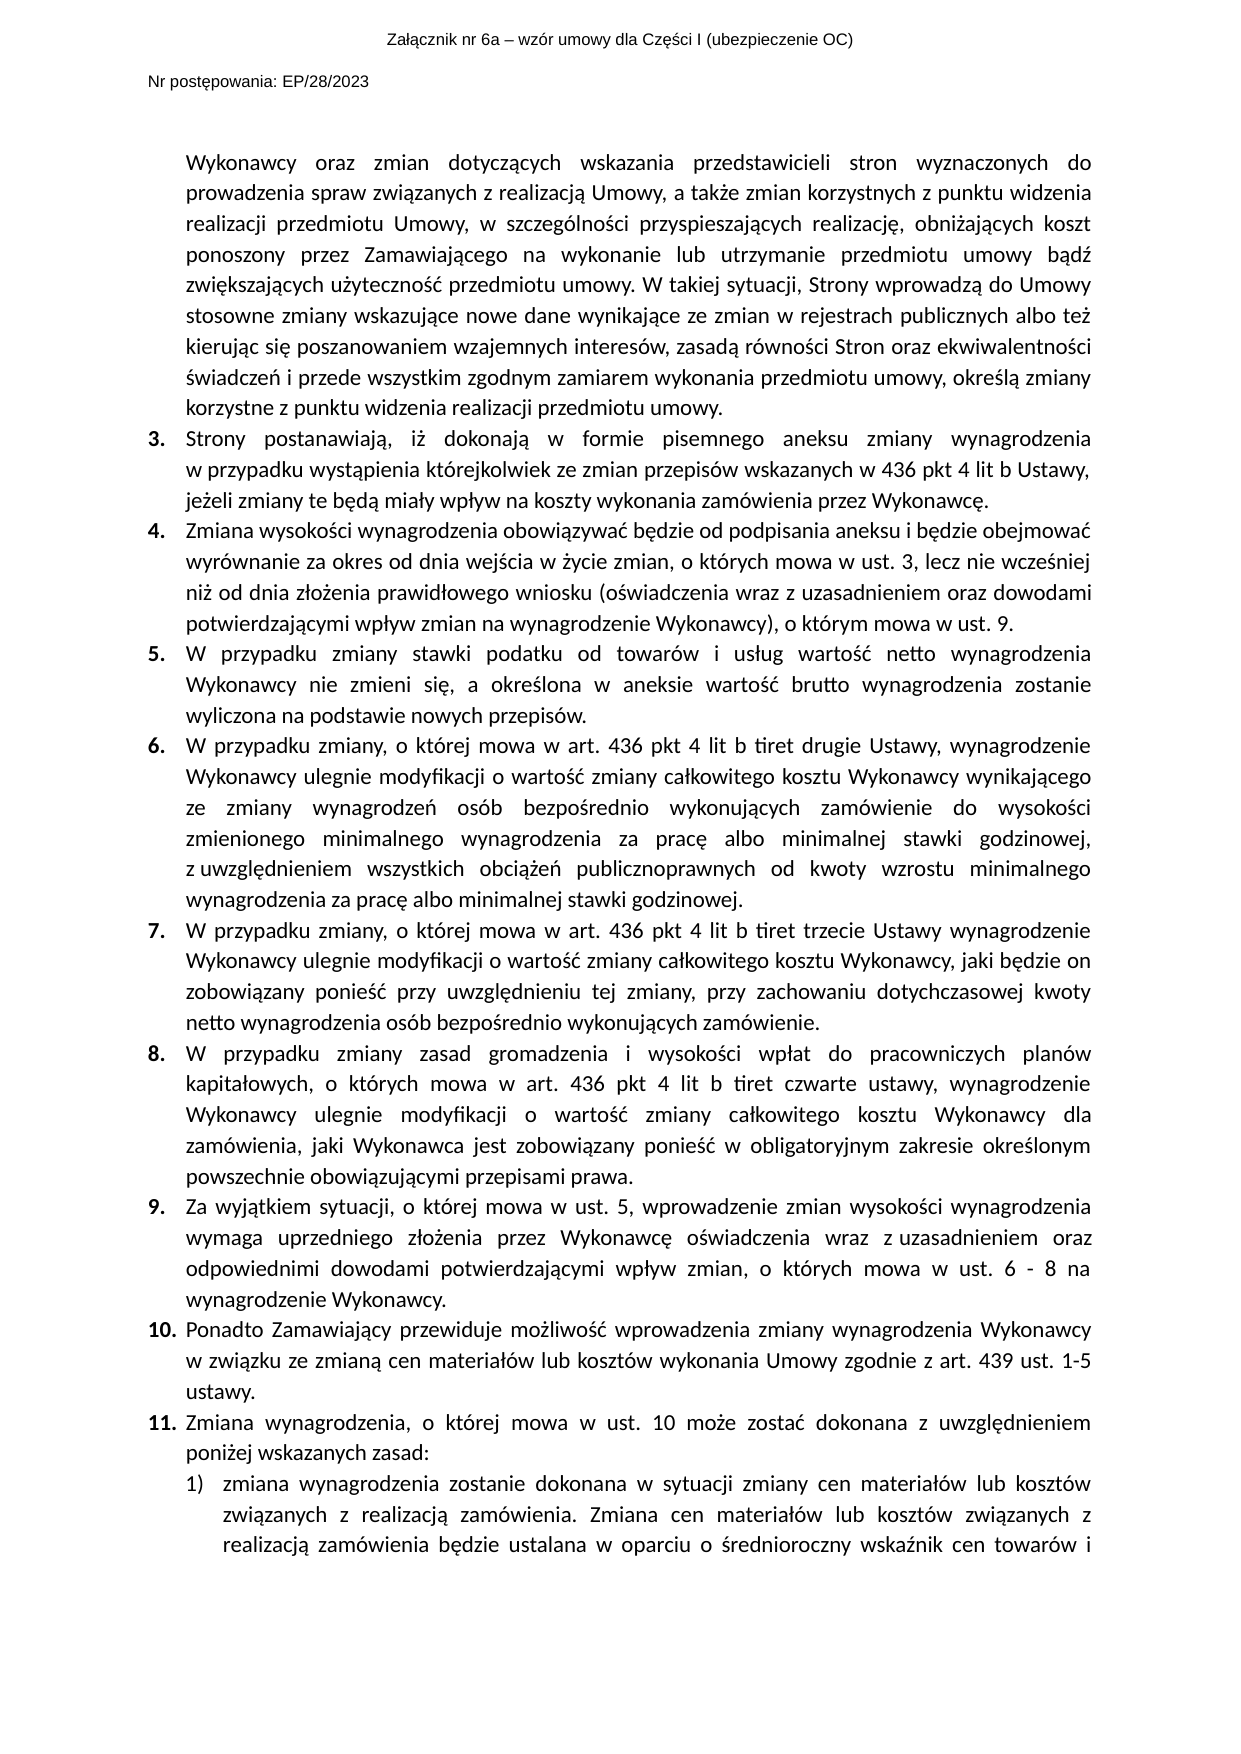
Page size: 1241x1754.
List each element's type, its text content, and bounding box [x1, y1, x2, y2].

list Zmiana wysokości wynagrodzenia obowiązywać będzie od podpisania aneksu i będzie obejmować wyrównanie za okres od dnia wejścia w życie zmian, o których mowa w ust. 3, lecz nie wcześniej niż od dnia złożenia prawidłowego wniosku (oświadczenia wraz z uzasadnieniem oraz dowodami potwierdzającymi wpływ zmian na wynagrodzenie Wykonawcy), o którym mowa w ust. 9. [148, 516, 1092, 637]
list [148, 148, 1092, 422]
list Zmiana wynagrodzenia, o której mowa w ust. 10 może zostać dokonana z uwzględnieniem poniżej wskazanych zasad: [148, 1408, 1092, 1466]
list Ponadto Zamawiający przewiduje możliwość wprowadzenia zmiany wynagrodzenia Wykonawcy w związku ze zmianą cen materiałów lub kosztów wykonania Umowy zgodnie z art. 439 ust. 1-5 ustawy. [148, 1315, 1092, 1405]
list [185, 1469, 1092, 1558]
list W przypadku zmiany, o której mowa w art. 436 pkt 4 lit b tiret drugie Ustawy, wynagrodzenie Wykonawcy ulegnie modyfikacji o wartość zmiany całkowitego kosztu Wykonawcy wynikającego ze zmiany wynagrodzeń osób bezpośrednio wykonujących zamówienie do wysokości zmienionego minimalnego wynagrodzenia za pracę albo minimalnej stawki godzinowej, z uwzględnieniem wszystkich obciążeń publicznoprawnych od kwoty wzrostu minimalnego wynagrodzenia za pracę albo minimalnej stawki godzinowej. [148, 732, 1092, 913]
list W przypadku zmiany zasad gromadzenia i wysokości wpłat do pracowniczych planów kapitałowych, o których mowa w art. 436 pkt 4 lit b tiret czwarte ustawy, wynagrodzenie Wykonawcy ulegnie modyfikacji o wartość zmiany całkowitego kosztu Wykonawcy dla zamówienia, jaki Wykonawca jest zobowiązany ponieść w obligatoryjnym zakresie określonym powszechnie obowiązującymi przepisami prawa. [148, 1039, 1092, 1190]
list Za wyjątkiem sytuacji, o której mowa w ust. 5, wprowadzenie zmian wysokości wynagrodzenia wymaga uprzedniego złożenia przez Wykonawcę oświadczenia wraz z uzasadnieniem oraz odpowiednimi dowodami potwierdzającymi wpływ zmian, o których mowa w ust. 6 - 8 na wynagrodzenie Wykonawcy. [148, 1192, 1092, 1313]
list W przypadku zmiany, o której mowa w art. 436 pkt 4 lit b tiret trzecie Ustawy wynagrodzenie Wykonawcy ulegnie modyfikacji o wartość zmiany całkowitego kosztu Wykonawcy, jaki będzie on zobowiązany ponieść przy uwzględnieniu tej zmiany, przy zachowaniu dotychczasowej kwoty netto wynagrodzenia osób bezpośrednio wykonujących zamówienie. [148, 916, 1092, 1036]
list Strony postanawiają, iż dokonają w formie pisemnego aneksu zmiany wynagrodzenia w przypadku wystąpienia którejkolwiek ze zmian przepisów wskazanych w 436 pkt 4 lit b Ustawy, jeżeli zmiany te będą miały wpływ na koszty wykonania zamówienia przez Wykonawcę. [148, 424, 1092, 514]
list W przypadku zmiany stawki podatku od towarów i usług wartość netto wynagrodzenia Wykonawcy nie zmieni się, a określona w aneksie wartość brutto wynagrodzenia zostanie wyliczona na podstawie nowych przepisów. [148, 639, 1092, 729]
